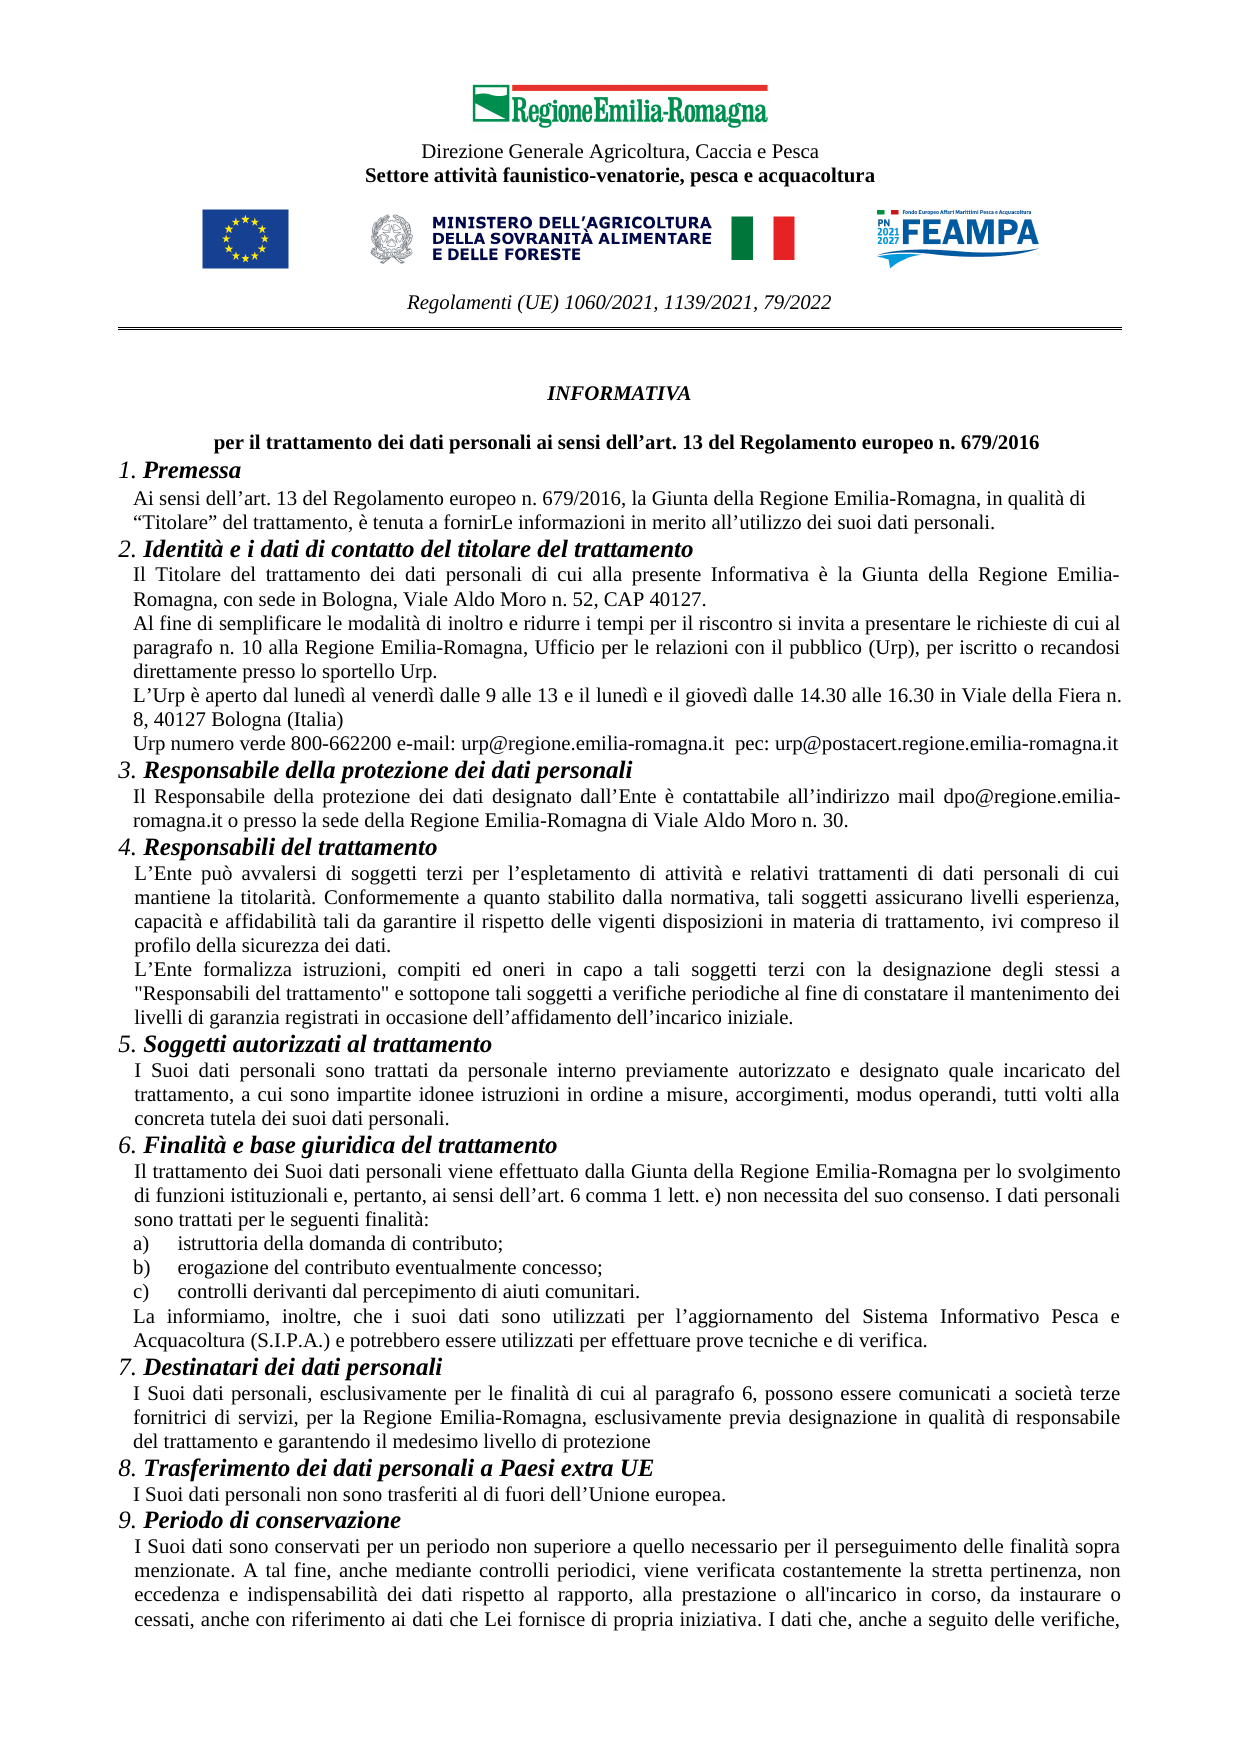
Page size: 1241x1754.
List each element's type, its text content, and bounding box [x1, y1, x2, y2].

text 9. Periodo di conservazione [118, 1506, 1122, 1534]
text 1. Premessa [118, 455, 1122, 484]
text INFORMATIVA [118, 381, 1122, 405]
text 7. Destinatari dei dati personali [118, 1352, 1122, 1381]
text I Suoi dati personali, esclusivamente per le finalità di cui al paragrafo 6, possono essere comunicati a società terze fornitrici di servizi, per la Regione Emilia-Romagna, esclusivamente previa designazione in qualità di responsabile del trattamento e garantendo il medesimo livello di protezione [133, 1381, 1122, 1453]
text 8. Trasferimento dei dati personali a Paesi extra UE [118, 1453, 1122, 1481]
text 3. Responsabile della protezione dei dati personali [118, 755, 1122, 784]
picture [469, 81, 771, 133]
text 4. Responsabili del trattamento [118, 832, 1122, 861]
text L’Ente formalizza istruzioni, compiti ed oneri in capo a tali soggetti terzi con la designazione degli stessi a "Responsabili del trattamento" e sottopone tali soggetti a verifiche periodiche al fine di constatare il mantenimento dei livelli di garanzia registrati in occasione dell’affidamento dell’incarico iniziale. [134, 957, 1122, 1029]
text Il Responsabile della protezione dei dati designato dall’Ente è contattabile all’indirizzo mail dpo@regione.emilia-romagna.it o presso la sede della Regione Emilia-Romagna di Viale Aldo Moro n. 30. [133, 784, 1122, 832]
text L’Ente può avvalersi di soggetti terzi per l’espletamento di attività e relativi trattamenti di dati personali di cui mantiene la titolarità. Conformemente a quanto stabilito dalla normativa, tali soggetti assicurano livelli esperienza, capacità e affidabilità tali da garantire il rispetto delle vigenti disposizioni in materia di trattamento, ivi compreso il profilo della sicurezza dei dati. [134, 861, 1122, 957]
text 2. Identità e i dati di contatto del titolare del trattamento [118, 534, 1122, 562]
text 5. Soggetti autorizzati al trattamento [118, 1029, 1122, 1058]
text I Suoi dati personali sono trattati da personale interno previamente autorizzato e designato quale incaricato del trattamento, a cui sono impartite idonee istruzioni in ordine a misure, accorgimenti, modus operandi, tutti volti alla concreta tutela dei suoi dati personali. [134, 1058, 1122, 1130]
text Il Titolare del trattamento dei dati personali di cui alla presente Informativa è la Giunta della Regione Emilia-Romagna, con sede in Bologna, Viale Aldo Moro n. 52, CAP 40127. [133, 562, 1122, 611]
text Ai sensi dell’art. 13 del Regolamento europeo n. 679/2016, la Giunta della Regione Emilia-Romagna, in qualità di “Titolare” del trattamento, è tenuta a fornirLe informazioni in merito all’utilizzo dei suoi dati personali. [133, 486, 1122, 534]
list controlli derivanti dal percepimento di aiuti comunitari. [133, 1279, 1122, 1303]
list istruttoria della domanda di contributo; [133, 1231, 1122, 1255]
text Urp numero verde 800-662200 e-mail: urp@regione.emilia-romagna.it pec: urp@postacert.regione.emilia-romagna.it [133, 731, 1122, 755]
list erogazione del contributo eventualmente concesso; [133, 1255, 1122, 1279]
text L’Urp è aperto dal lunedì al venerdì dalle 9 alle 13 e il lunedì e il giovedì dalle 14.30 alle 16.30 in Viale della Fiera n. 8, 40127 Bologna (Italia) [133, 683, 1122, 731]
text La informiamo, inoltre, che i suoi dati sono utilizzati per l’aggiornamento del Sistema Informativo Pesca e Acquacoltura (S.I.P.A.) e potrebbero essere utilizzati per effettuare prove tecniche e di verifica. [133, 1304, 1122, 1352]
text Al fine di semplificare le modalità di inoltro e ridurre i tempi per il riscontro si invita a presentare le richieste di cui al paragrafo n. 10 alla Regione Emilia-Romagna, Ufficio per le relazioni con il pubblico (Urp), per iscritto o recandosi direttamente presso lo sportello Urp. [133, 611, 1122, 683]
text per il trattamento dei dati personali ai sensi dell’art. 13 del Regolamento europeo n. 679/2016 [131, 430, 1122, 454]
text Il trattamento dei Suoi dati personali viene effettuato dalla Giunta della Regione Emilia-Romagna per lo svolgimento di funzioni istituzionali e, pertanto, ai sensi dell’art. 6 comma 1 lett. e) non necessita del suo consenso. I dati personali sono trattati per le seguenti finalità: [134, 1159, 1122, 1231]
picture [199, 205, 1042, 272]
text 6. Finalità e base giuridica del trattamento [118, 1130, 1122, 1159]
text I Suoi dati personali non sono trasferiti al di fuori dell’Unione europea. [133, 1481, 1122, 1506]
